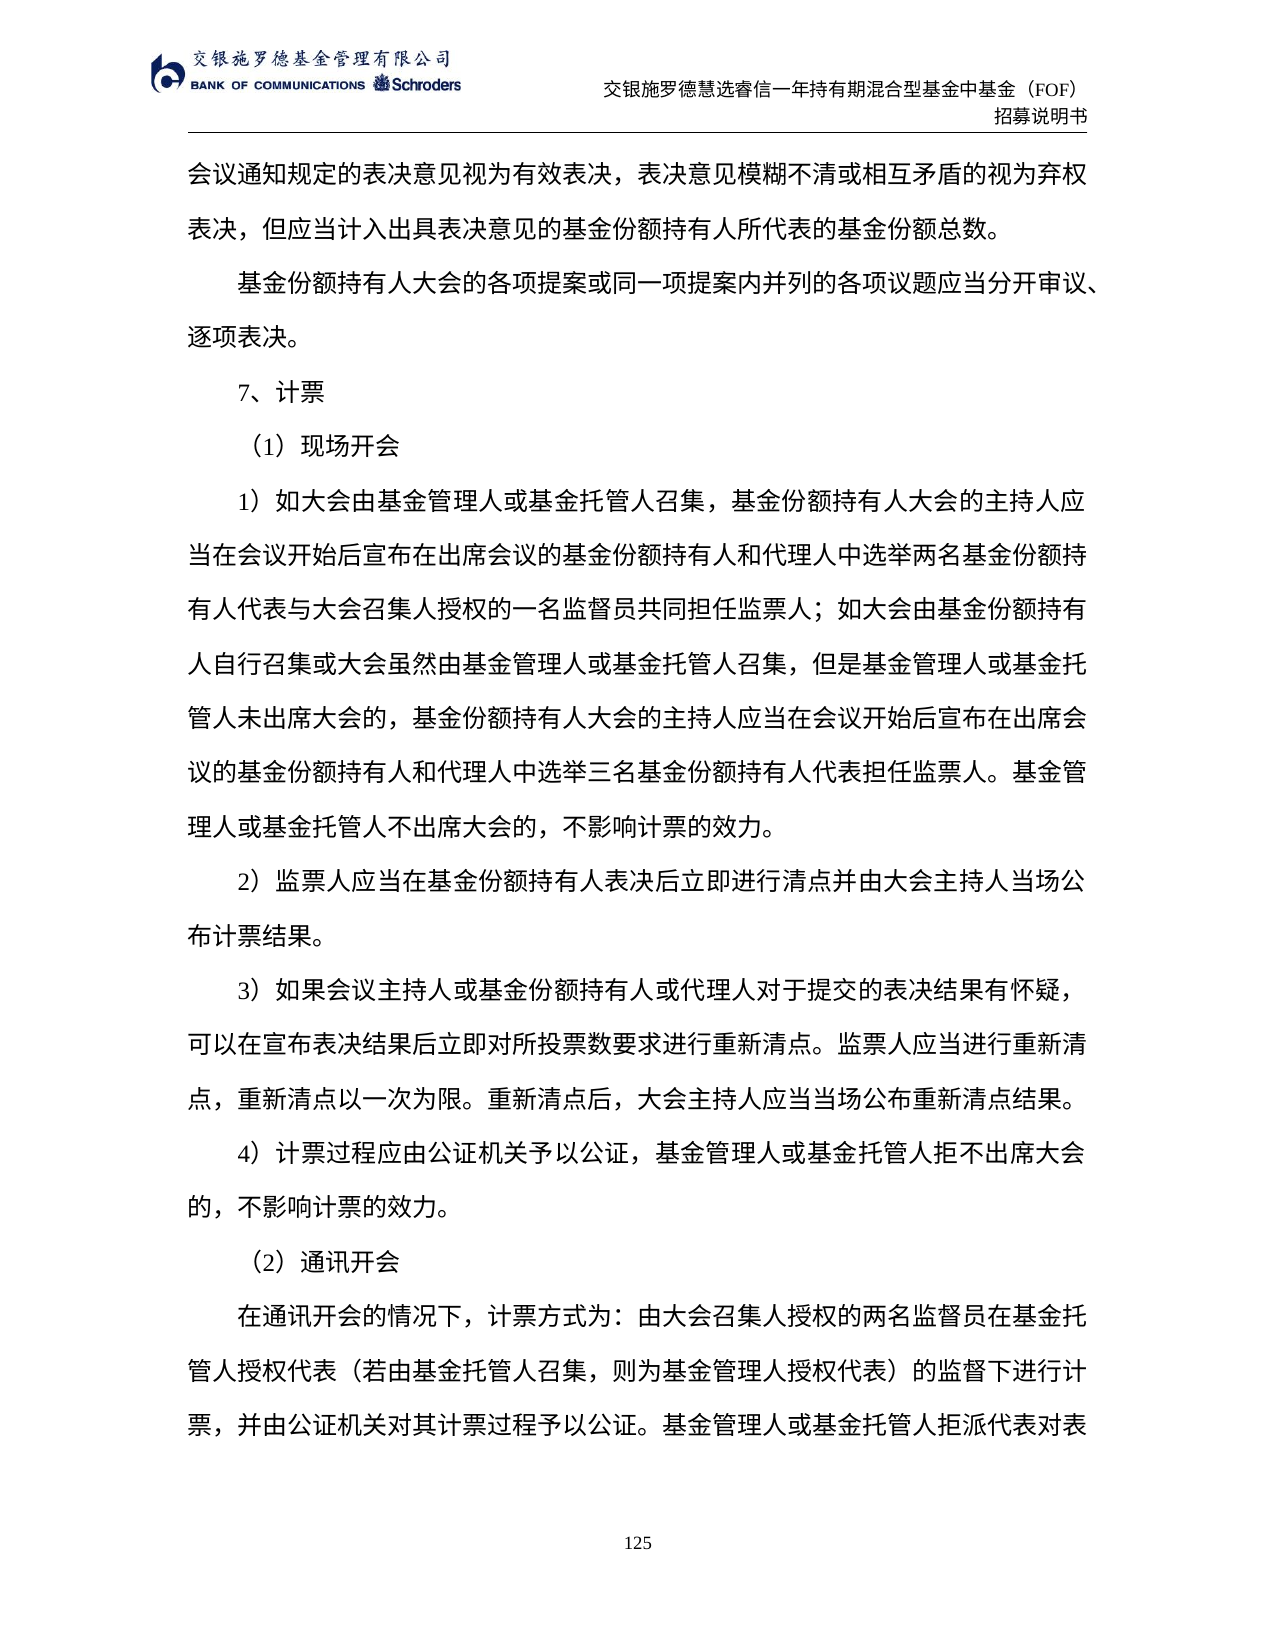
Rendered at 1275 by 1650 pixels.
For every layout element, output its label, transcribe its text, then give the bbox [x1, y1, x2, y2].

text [187, 1297, 1087, 1442]
text 1）如大会由基金管理人或基金托管人召集，基金份额持有人大会的主持人应当在会议开始后宣布在出席会议的基金份额持有人和代理人中选举两名基金份额持有人代表与大会召集人授权的一名监督员共同担任监票人；如大会由基金份额持有人自行召集或大会虽然由基金管理人或基金托管人召集，但是基金管理人或基金托管人未出席大会的，基金份额持有人大会的主持人应当在会议开始后宣布在出席会议的基金份额持有人和代理人中选举三名基金份额持有人代表担任监票人。基金管理人或基金托管人不出席大会的，不影响计票的效力。 [187, 481, 1087, 843]
text 基金份额持有人大会的各项提案或同一项提案内并列的各项议题应当分开审议、逐项表决。 [187, 263, 1087, 354]
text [187, 155, 1087, 245]
text （1）现场开会 [187, 427, 1087, 463]
text 2）监票人应当在基金份额持有人表决后立即进行清点并由大会主持人当场公布计票结果。 [187, 862, 1087, 952]
picture [151, 50, 461, 93]
text 7、计票 [187, 372, 1087, 408]
text （2）通讯开会 [187, 1242, 1087, 1278]
text 3）如果会议主持人或基金份额持有人或代理人对于提交的表决结果有怀疑，可以在宣布表决结果后立即对所投票数要求进行重新清点。监票人应当进行重新清点，重新清点以一次为限。重新清点后，大会主持人应当当场公布重新清点结果。 [187, 970, 1087, 1115]
text 4）计票过程应由公证机关予以公证，基金管理人或基金托管人拒不出席大会的，不影响计票的效力。 [187, 1133, 1087, 1224]
